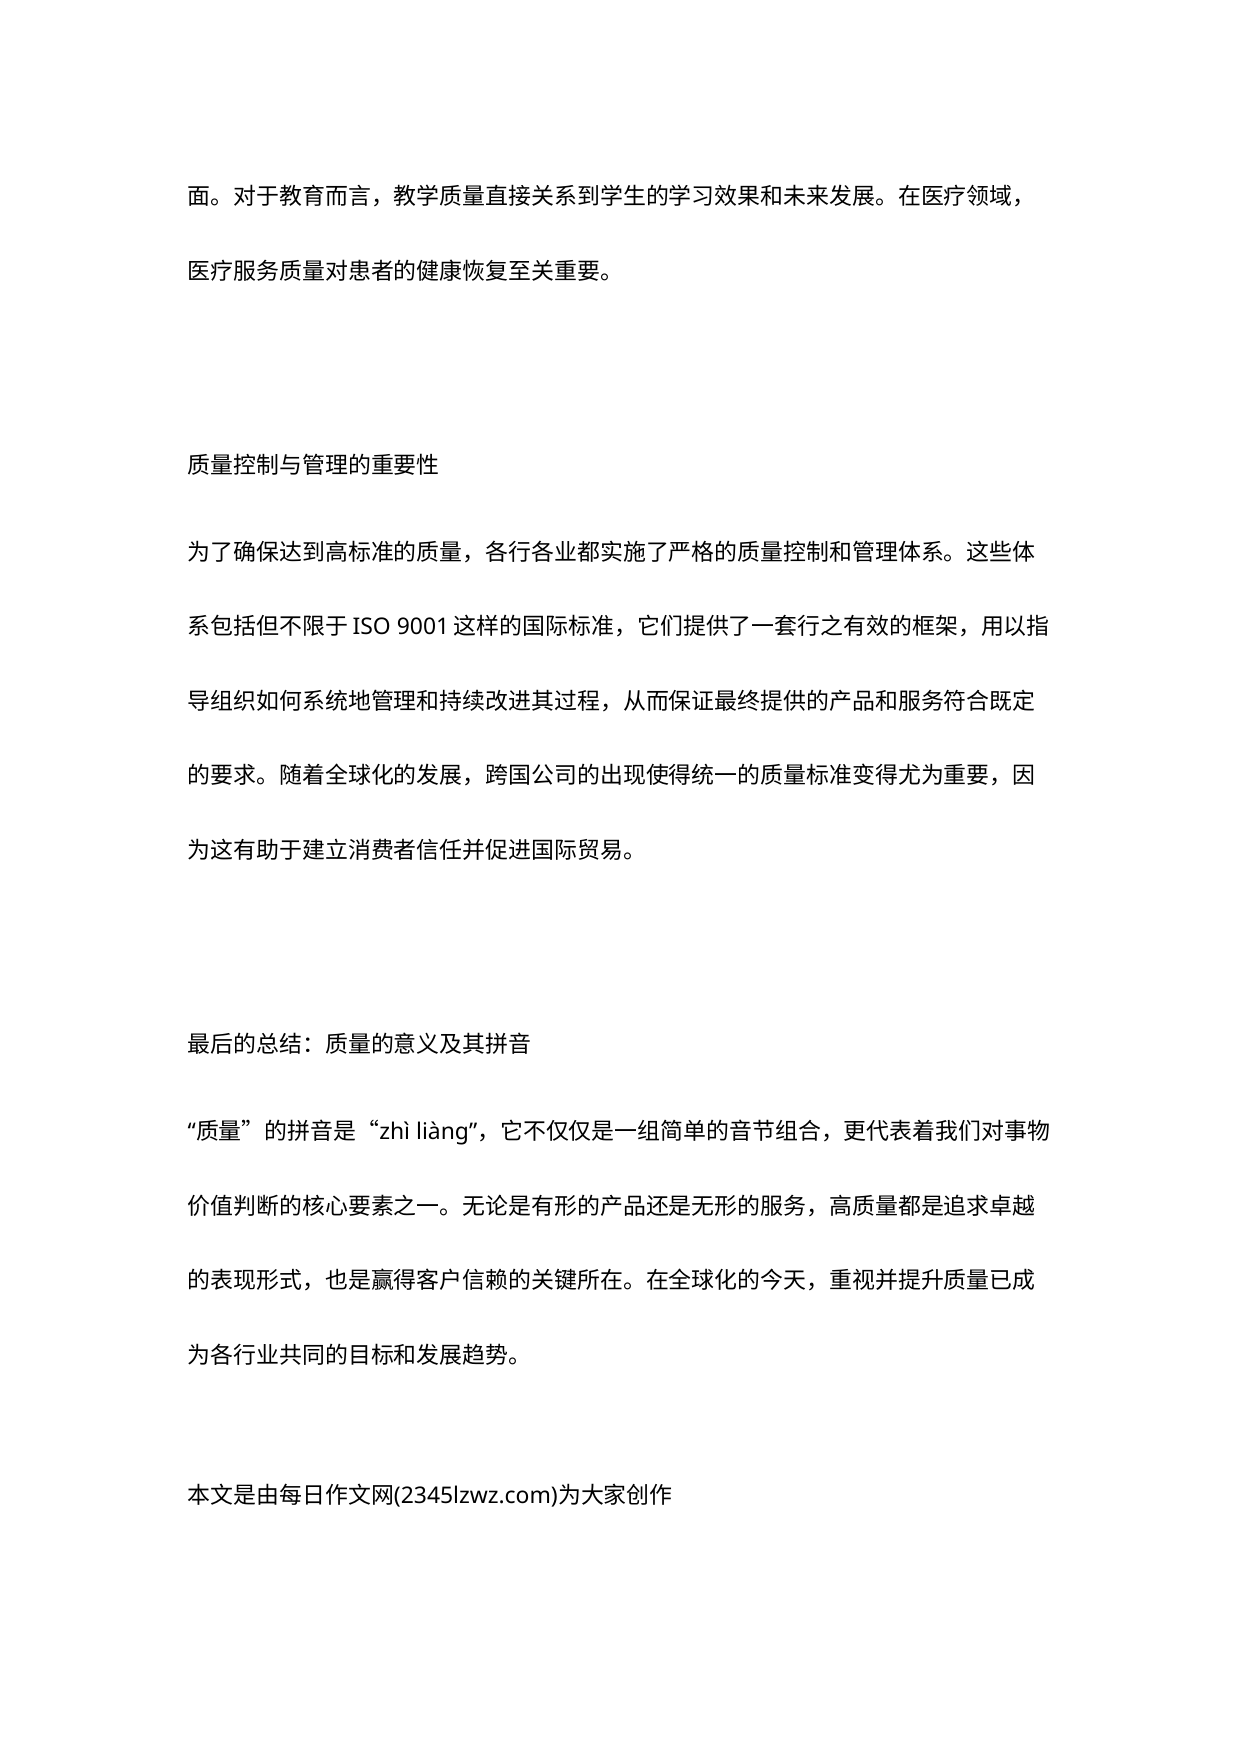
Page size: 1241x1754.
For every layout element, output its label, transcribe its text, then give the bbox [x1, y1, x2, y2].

text 本文是由每日作文网(2345lzwz.com)为大家创作 [187, 1462, 1053, 1527]
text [187, 162, 1053, 302]
text 最后的总结：质量的意义及其拼音 [187, 1011, 1053, 1076]
text 为了确保达到高标准的质量，各行各业都实施了严格的质量控制和管理体系。这些体系包括但不限于ISO 9001这样的国际标准，它们提供了一套行之有效的框架，用以指导组织如何系统地管理和持续改进其过程，从而保证最终提供的产品和服务符合既定的要求。随着全球化的发展，跨国公司的出现使得统一的质量标准变得尤为重要，因为这有助于建立消费者信任并促进国际贸易。 [187, 517, 1053, 881]
text “质量”的拼音是“zhì liàng”，它不仅仅是一组简单的音节组合，更代表着我们对事物价值判断的核心要素之一。无论是有形的产品还是无形的服务，高质量都是追求卓越的表现形式，也是赢得客户信赖的关键所在。在全球化的今天，重视并提升质量已成为各行业共同的目标和发展趋势。 [187, 1097, 1053, 1386]
text 质量控制与管理的重要性 [187, 431, 1053, 496]
